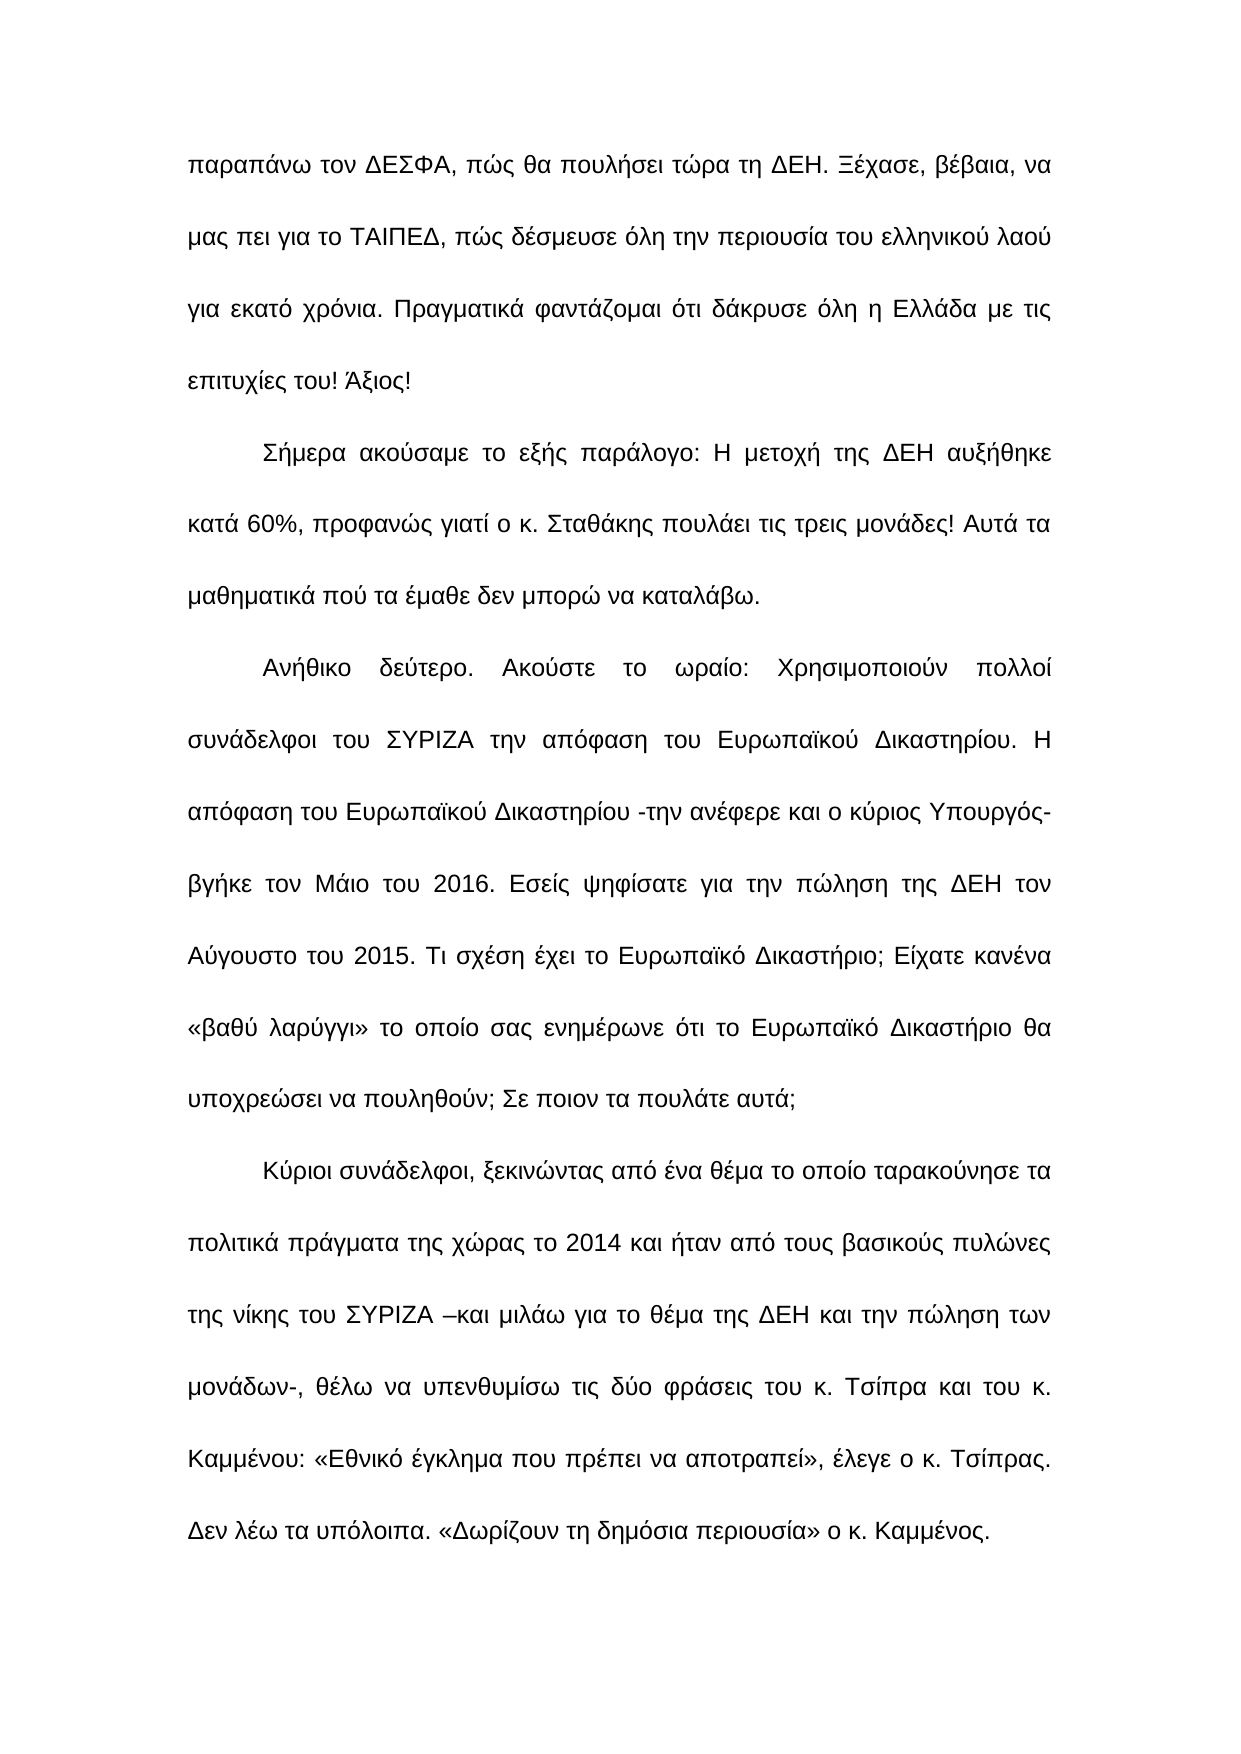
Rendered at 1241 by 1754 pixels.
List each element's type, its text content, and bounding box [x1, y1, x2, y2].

text Σήμερα ακούσαμε το εξής παράλογο: Η μετοχή της ΔΕΗ αυξήθηκε κατά 60%, προφανώς γιατί ο κ. Σταθάκης πουλάει τις τρεις μονάδες! Αυτά τα μαθηματικά πού τα έμαθε δεν μπορώ να καταλάβω. [187, 437, 1053, 610]
text Ανήθικο δεύτερο. Ακούστε το ωραίο: Χρησιμοποιούν πολλοί συνάδελφοι του ΣΥΡΙΖΑ την απόφαση του Ευρωπαϊκού Δικαστηρίου. Η απόφαση του Ευρωπαϊκού Δικαστηρίου -την ανέφερε και ο κύριος Υπουργός- βγήκε τον Μάιο του 2016. Εσείς ψηφίσατε για την πώληση της ΔΕΗ τον Αύγουστο του 2015. Τι σχέση έχει το Ευρωπαϊκό Δικαστήριο; Είχατε κανένα «βαθύ λαρύγγι» το οποίο σας ενημέρωνε ότι το Ευρωπαϊκό Δικαστήριο θα υποχρεώσει να πουληθούν; Σε ποιον τα πουλάτε αυτά; [187, 653, 1053, 1113]
text Κύριοι συνάδελφοι, ξεκινώντας από ένα θέμα το οποίο ταρακούνησε τα πολιτικά πράγματα της χώρας το 2014 και ήταν από τους βασικούς πυλώνες της νίκης του ΣΥΡΙΖΑ –και μιλάω για το θέμα της ΔΕΗ και την πώληση των μονάδων-, θέλω να υπενθυμίσω τις δύο φράσεις του κ. Τσίπρα και του κ. Καμμένου: «Εθνικό έγκλημα που πρέπει να αποτραπεί», έλεγε ο κ. Τσίπρας. Δεν λέω τα υπόλοιπα. «Δωρίζουν τη δημόσια περιουσία» ο κ. Καμμένος. [187, 1156, 1053, 1544]
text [187, 150, 1053, 394]
